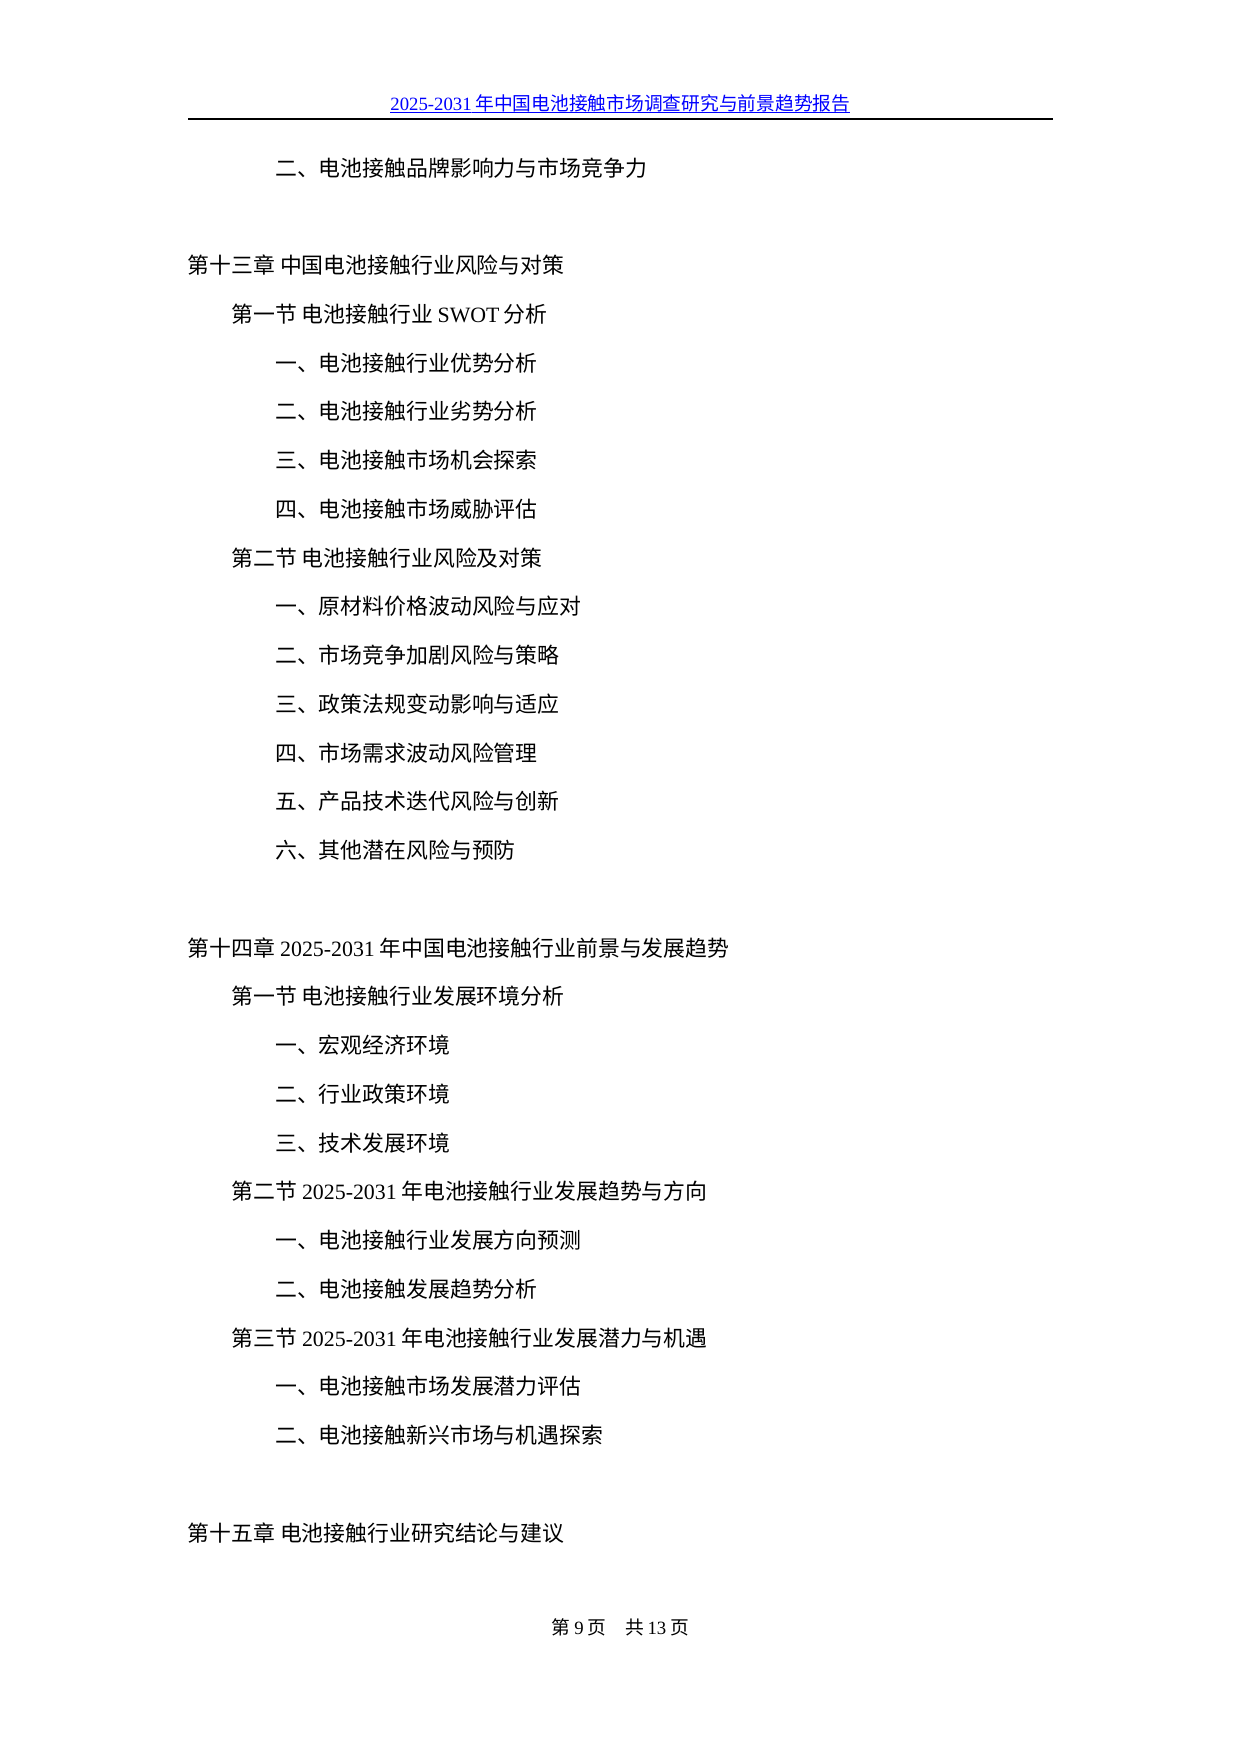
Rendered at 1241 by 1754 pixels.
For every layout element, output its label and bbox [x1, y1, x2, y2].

text [187, 150, 1053, 1548]
